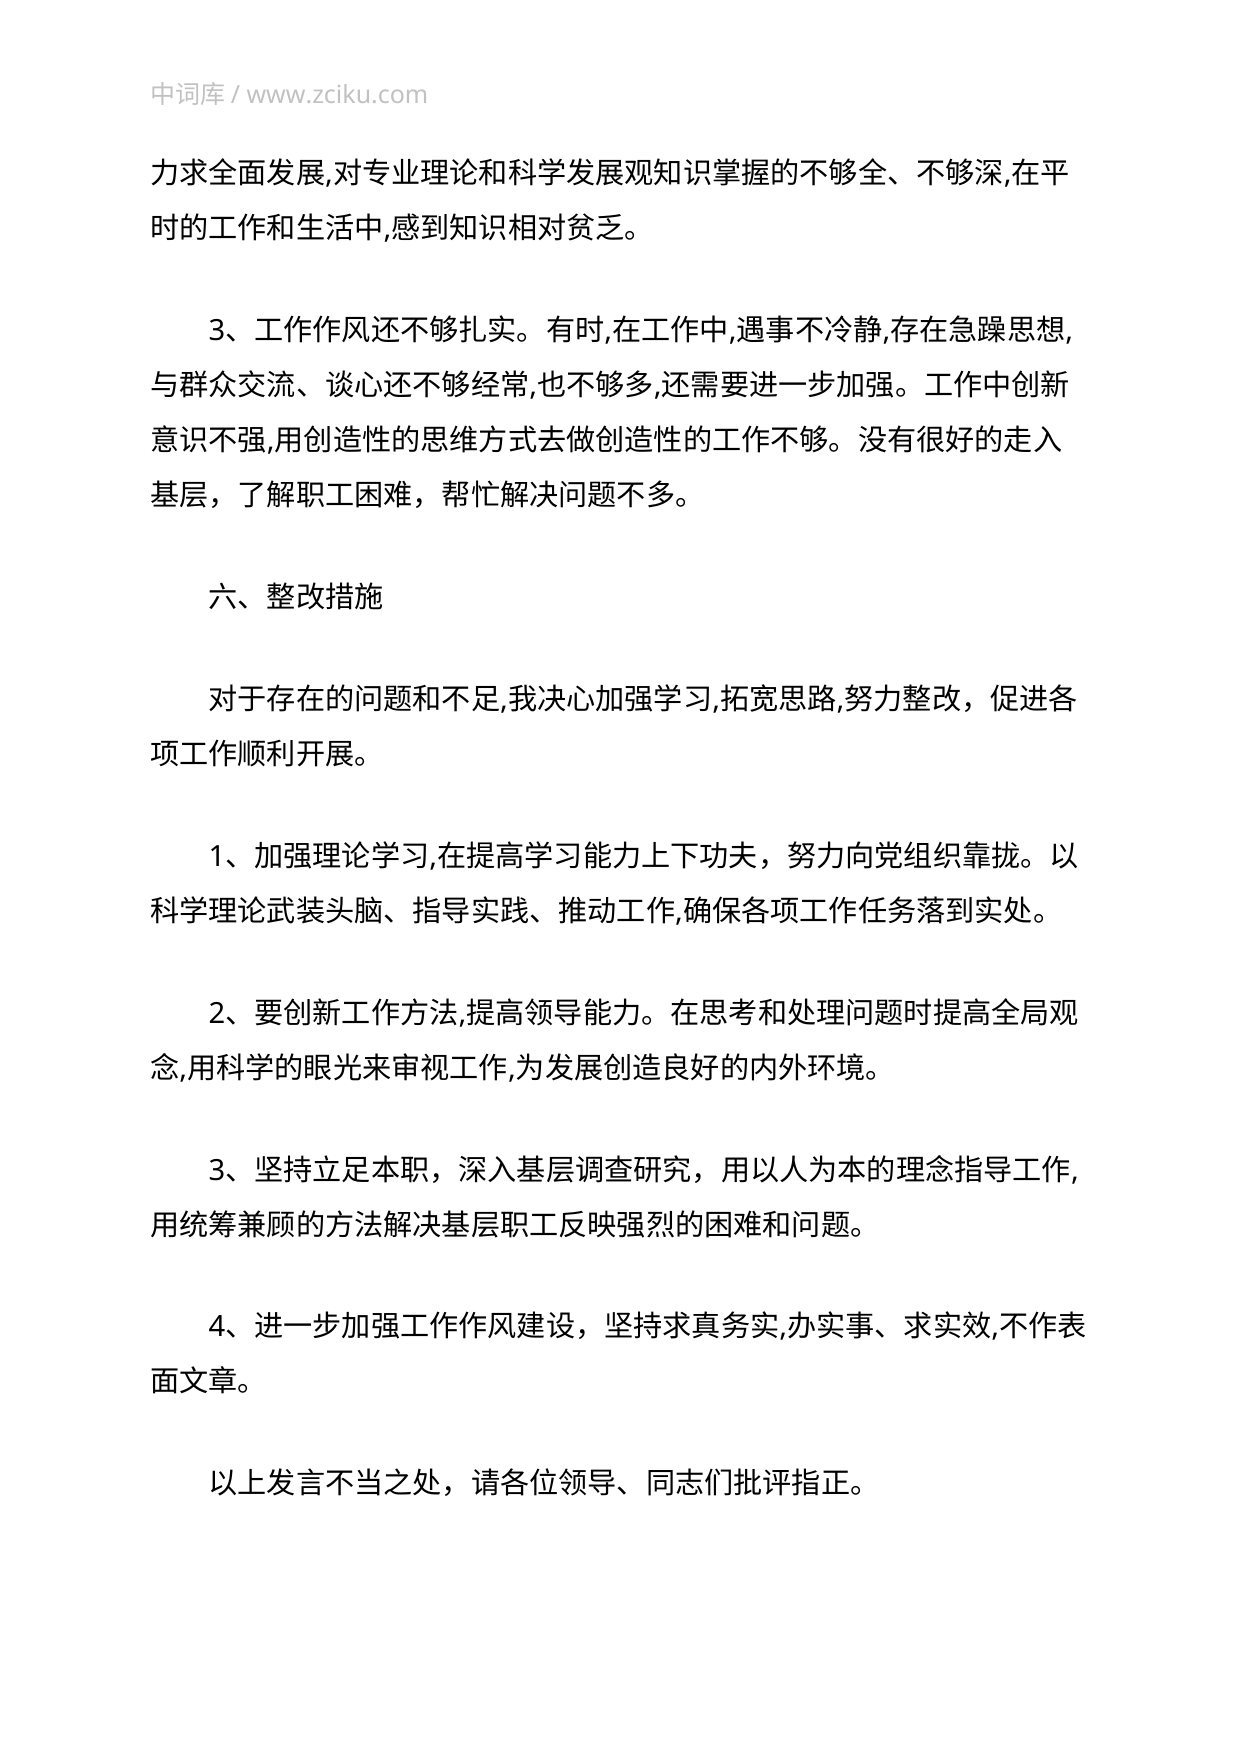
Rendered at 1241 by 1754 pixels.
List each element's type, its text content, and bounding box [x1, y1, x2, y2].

text 4、进一步加强工作作风建设，坚持求真务实,办实事、求实效,不作表面文章。 [150, 1303, 1090, 1400]
text 对于存在的问题和不足,我决心加强学习,拓宽思路,努力整改，促进各项工作顺利开展。 [150, 676, 1090, 773]
text 以上发言不当之处，请各位领导、同志们批评指正。 [150, 1460, 1090, 1502]
text 1、加强理论学习,在提高学习能力上下功夫，努力向党组织靠拢。以科学理论武装头脑、指导实践、推动工作,确保各项工作任务落到实处。 [150, 832, 1090, 930]
text 3、工作作风还不够扎实。有时,在工作中,遇事不冷静,存在急躁思想,与群众交流、谈心还不够经常,也不够多,还需要进一步加强。工作中创新意识不强,用创造性的思维方式去做创造性的工作不够。没有很好的走入基层，了解职工困难，帮忙解决问题不多。 [150, 307, 1090, 514]
text 2、要创新工作方法,提高领导能力。在思考和处理问题时提高全局观念,用科学的眼光来审视工作,为发展创造良好的内外环境。 [150, 989, 1090, 1087]
text 3、坚持立足本职，深入基层调查研究，用以人为本的理念指导工作,用统筹兼顾的方法解决基层职工反映强烈的困难和问题。 [150, 1146, 1090, 1243]
text 六、整改措施 [150, 574, 1090, 616]
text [150, 150, 1090, 247]
